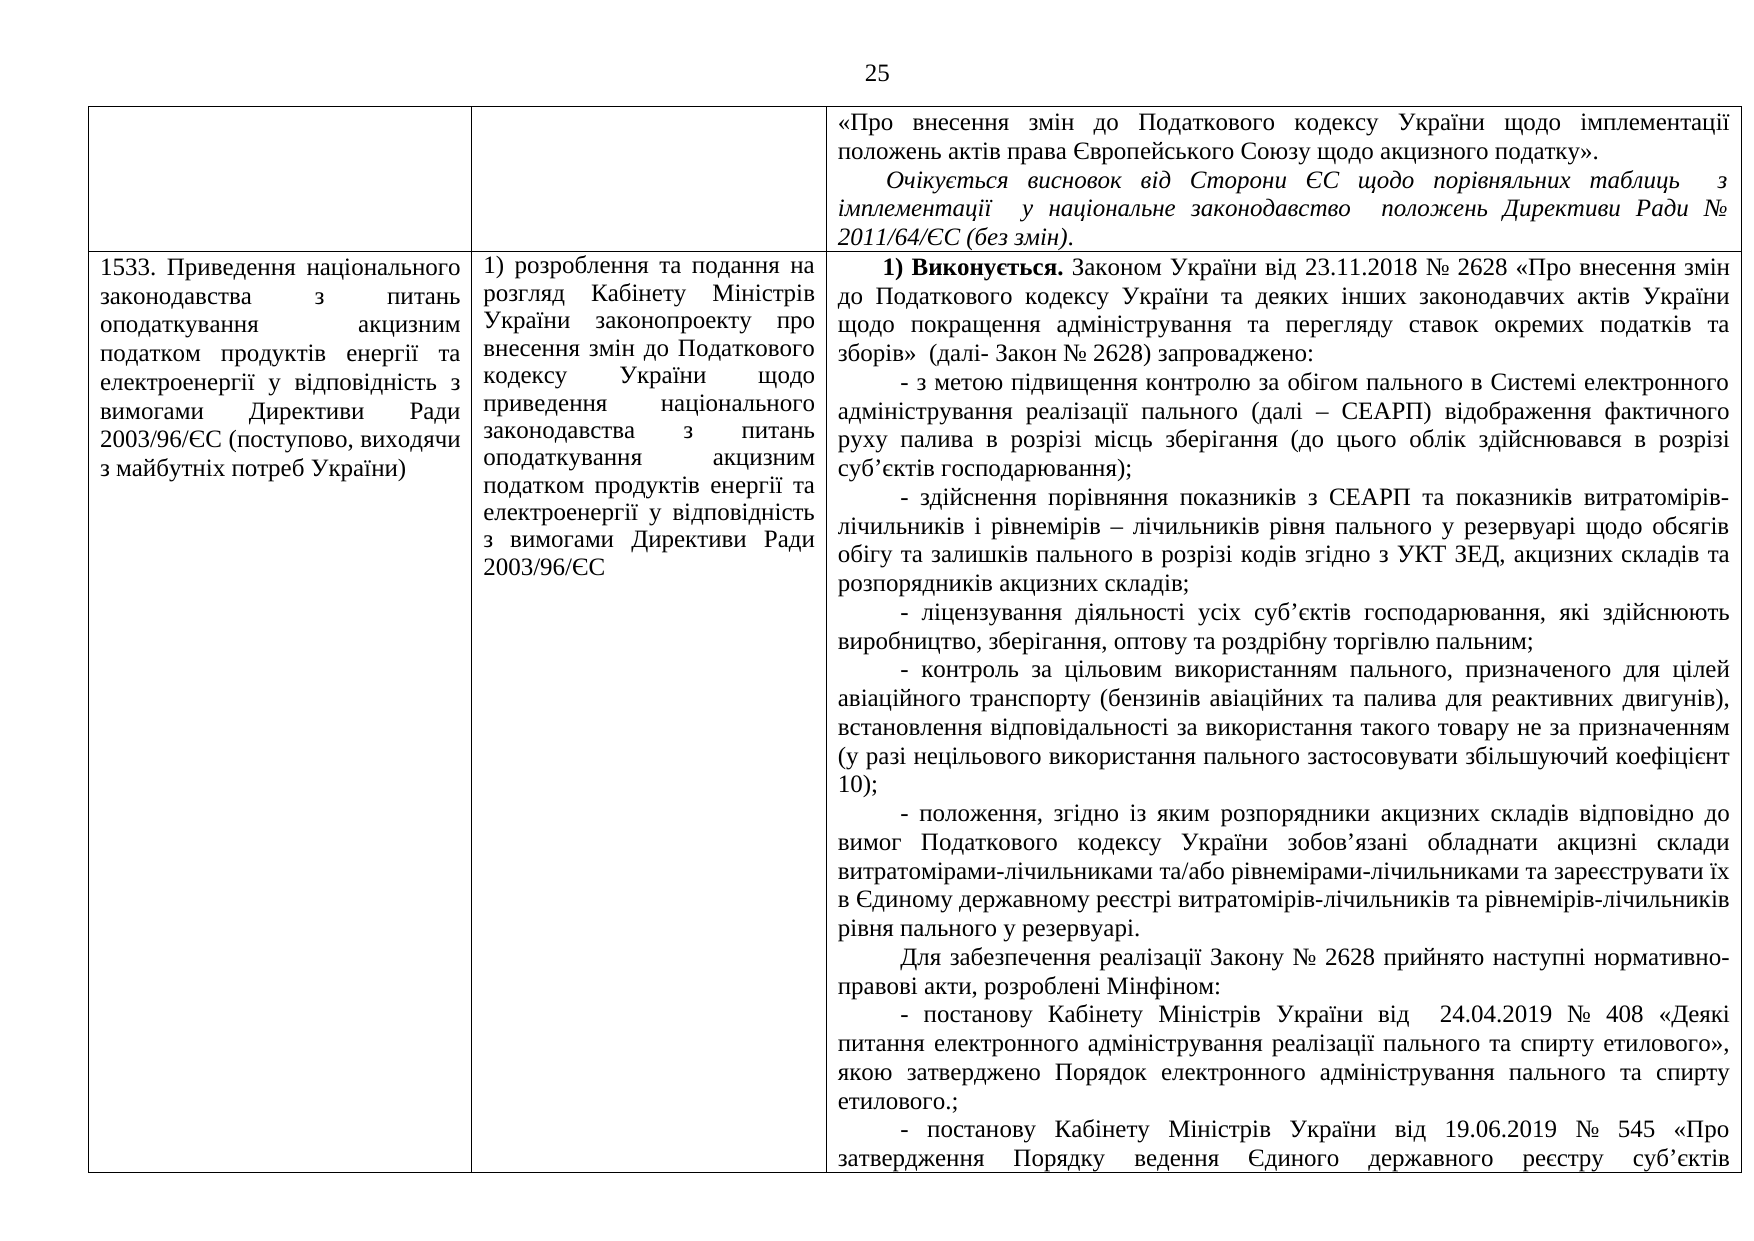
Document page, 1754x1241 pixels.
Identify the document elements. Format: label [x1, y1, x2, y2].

table_cell [827, 252, 1741, 1172]
table_cell [472, 252, 826, 1172]
table_cell [472, 107, 826, 251]
table_cell [89, 252, 471, 1172]
table_cell [827, 107, 1741, 251]
